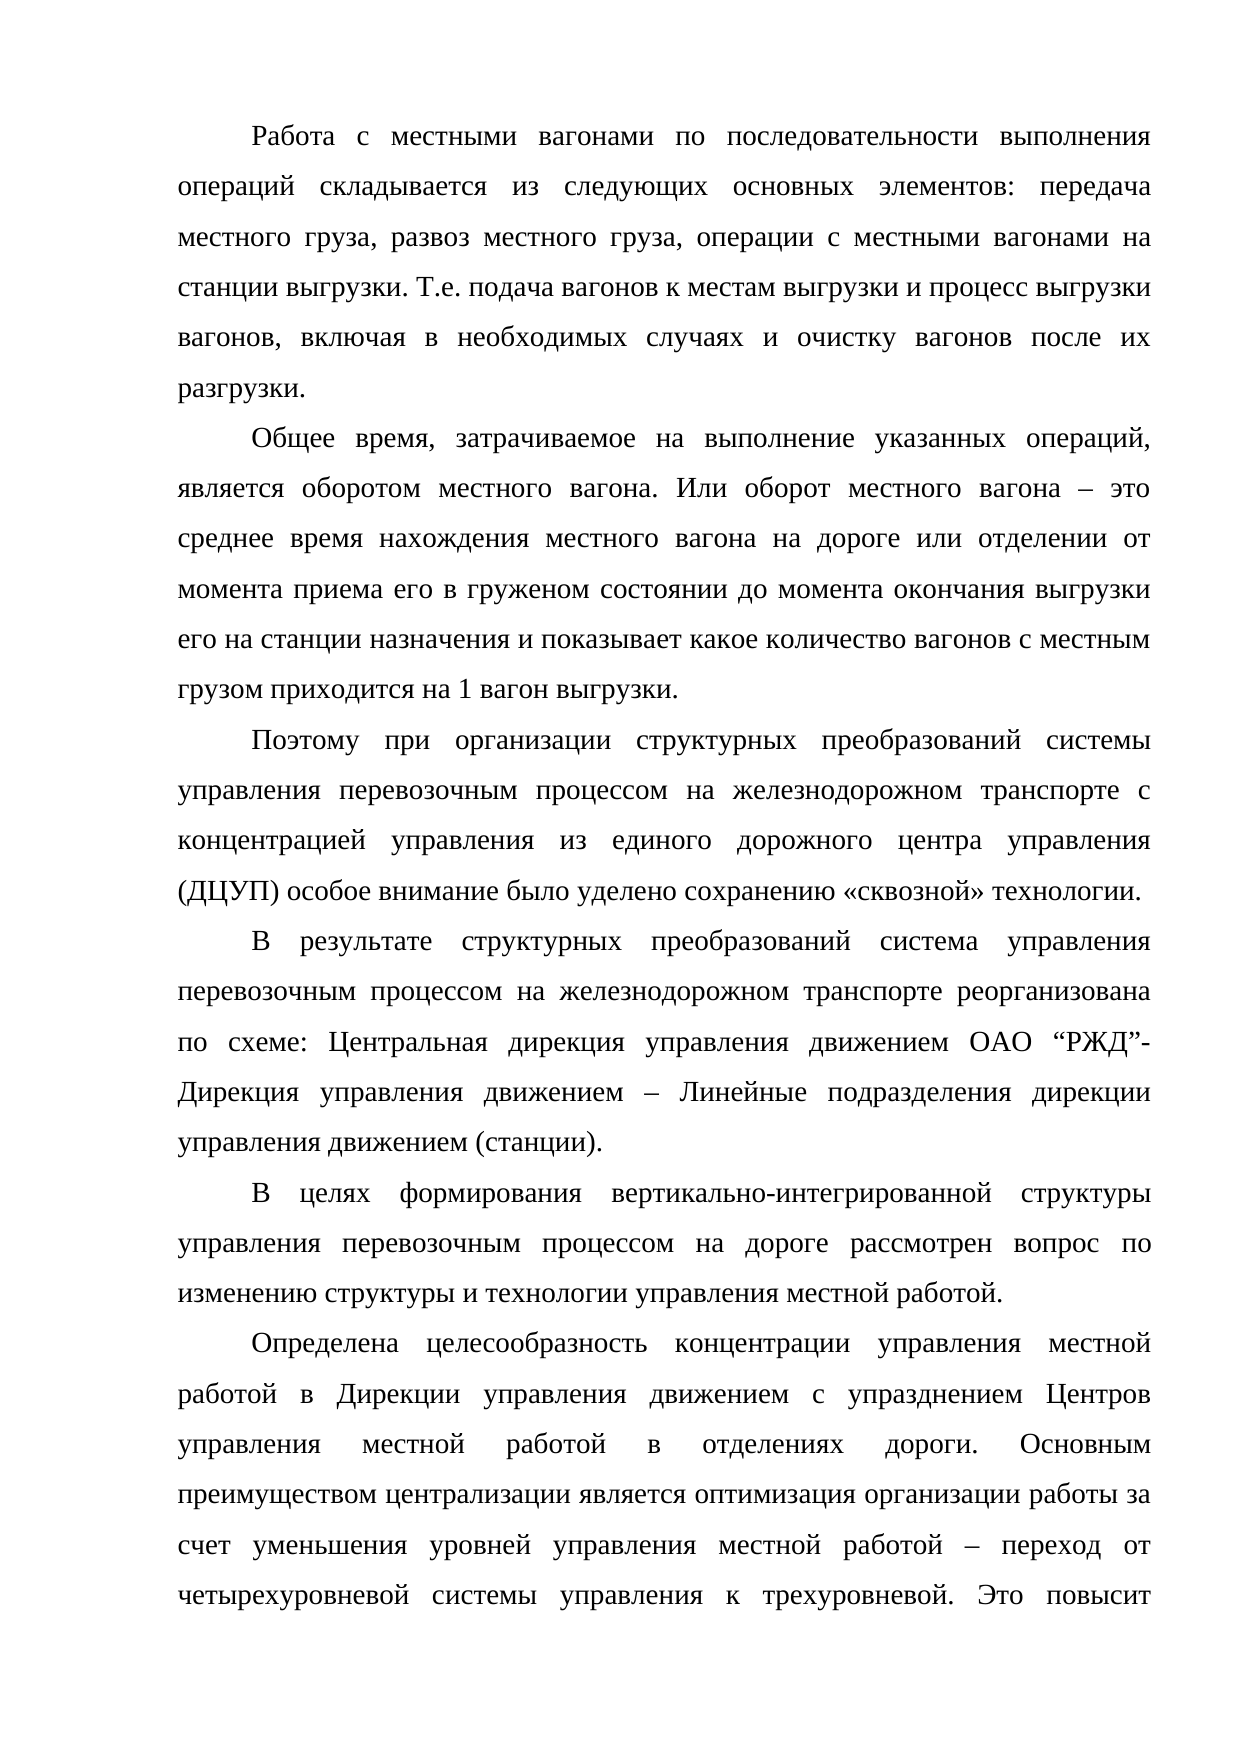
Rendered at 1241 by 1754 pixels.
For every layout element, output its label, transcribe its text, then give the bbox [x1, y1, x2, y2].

text Поэтому при организации структурных преобразований системы управления перевозочным процессом на железнодорожном транспорте с концентрацией управления из единого дорожного центра управления (ДЦУП) особое внимание было уделено сохранению «сквозной» технологии. [177, 722, 1152, 906]
text Общее время, затрачиваемое на выполнение указанных операций, является оборотом местного вагона. Или оборот местного вагона – это среднее время нахождения местного вагона на дороге или отделении от момента приема его в груженом состоянии до момента окончания выгрузки его на станции назначения и показывает какое количество вагонов с местным грузом приходится на 1 вагон выгрузки. [177, 420, 1152, 705]
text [177, 1326, 1152, 1611]
text Работа с местными вагонами по последовательности выполнения операций складывается из следующих основных элементов: передача местного груза, развоз местного груза, операции с местными вагонами на станции выгрузки. Т.е. подача вагонов к местам выгрузки и процесс выгрузки вагонов, включая в необходимых случаях и очистку вагонов после их разгрузки. [177, 118, 1152, 403]
text В целях формирования вертикально-интегрированной структуры управления перевозочным процессом на дороге рассмотрен вопрос по изменению структуры и технологии управления местной работой. [177, 1175, 1152, 1309]
text В результате структурных преобразований система управления перевозочным процессом на железнодорожном транспорте реорганизована по схеме: Центральная дирекция управления движением ОАО “РЖД”- Дирекция управления движением – Линейные подразделения дирекции управления движением (станции). [177, 923, 1152, 1158]
